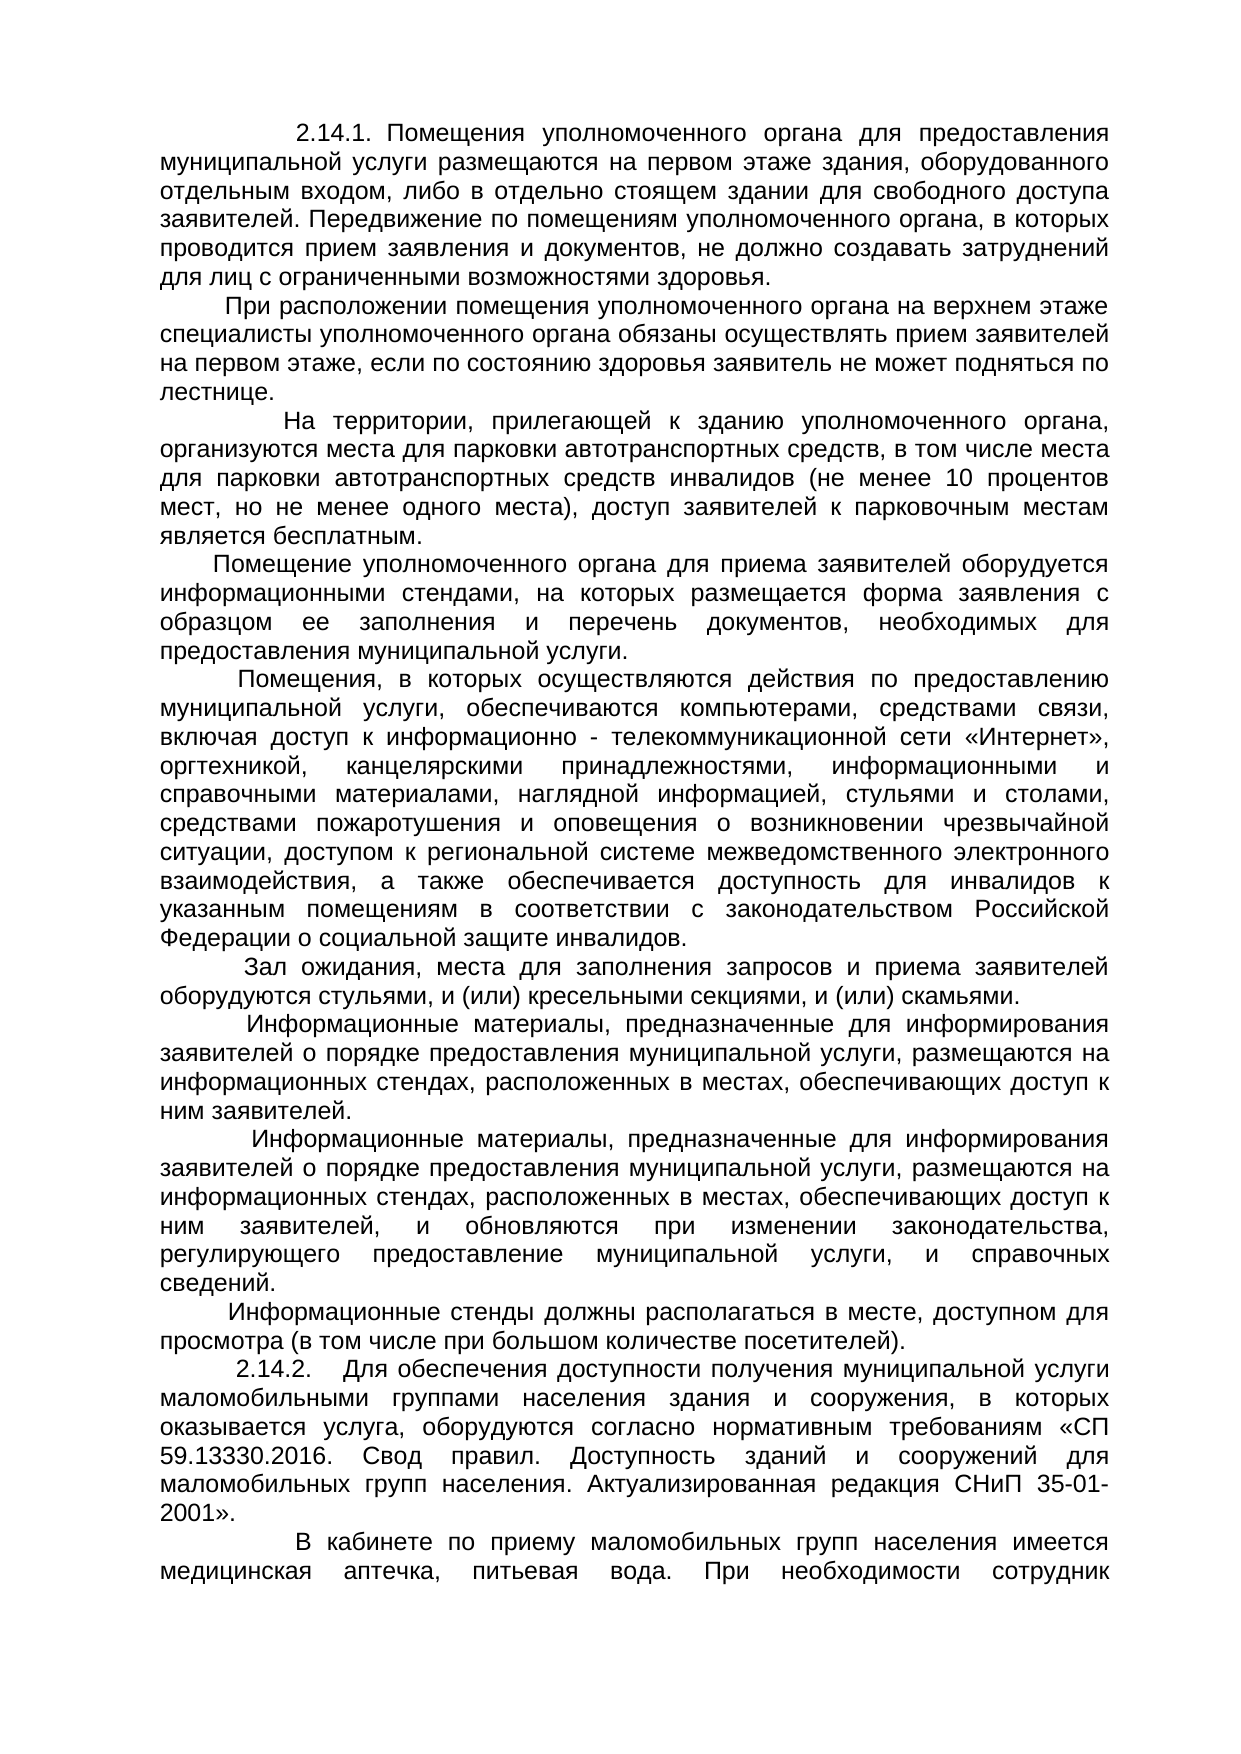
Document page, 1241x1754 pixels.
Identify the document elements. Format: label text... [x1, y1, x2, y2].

text 2.14.1. Помещения уполномоченного органа для предоставления муниципальной услуги размещаются на первом этаже здания, оборудованного отдельным входом, либо в отдельно стоящем здании для свободного доступа заявителей. Передвижение по помещениям уполномоченного органа, в которых проводится прием заявления и документов, не должно создавать затруднений для лиц с ограниченными возможностями здоровья. [159, 118, 1110, 291]
text Зал ожидания, места для заполнения запросов и приема заявителей оборудуются стульями, и (или) кресельными секциями, и (или) скамьями. [159, 952, 1110, 1009]
text Помещение уполномоченного органа для приема заявителей оборудуется информационными стендами, на которых размещается форма заявления с образцом ее заполнения и перечень документов, необходимых для предоставления муниципальной услуги. [159, 549, 1110, 664]
text Помещения, в которых осуществляются действия по предоставлению муниципальной услуги, обеспечиваются компьютерами, средствами связи, включая доступ к информационно - телекоммуникационной сети «Интернет», оргтехникой, канцелярскими принадлежностями, информационными и справочными материалами, наглядной информацией, стульями и столами, средствами пожаротушения и оповещения о возникновении чрезвычайной ситуации, доступом к региональной системе межведомственного электронного взаимодействия, а также обеспечивается доступность для инвалидов к указанным помещениям в соответствии с законодательством Российской Федерации о социальной защите инвалидов. [159, 664, 1110, 952]
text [159, 1527, 1110, 1584]
text На территории, прилегающей к зданию уполномоченного органа, организуются места для парковки автотранспортных средств, в том числе места для парковки автотранспортных средств инвалидов (не менее 10 процентов мест, но не менее одного места), доступ заявителей к парковочным местам является бесплатным. [159, 406, 1110, 549]
text При расположении помещения уполномоченного органа на верхнем этаже специалисты уполномоченного органа обязаны осуществлять прием заявителей на первом этаже, если по состоянию здоровья заявитель не может подняться по лестнице. [159, 291, 1110, 406]
text 2.14.2. Для обеспечения доступности получения муниципальной услуги маломобильными группами населения здания и сооружения, в которых оказывается услуга, оборудуются согласно нормативным требованиям «СП 59.13330.2016. Свод правил. Доступность зданий и сооружений для маломобильных групп населения. Актуализированная редакция СНиП 35-01-2001». [159, 1354, 1110, 1527]
text Информационные материалы, предназначенные для информирования заявителей о порядке предоставления муниципальной услуги, размещаются на информационных стендах, расположенных в местах, обеспечивающих доступ к ним заявителей. [159, 1009, 1110, 1124]
text Информационные материалы, предназначенные для информирования заявителей о порядке предоставления муниципальной услуги, размещаются на информационных стендах, расположенных в местах, обеспечивающих доступ к ним заявителей, и обновляются при изменении законодательства, регулирующего предоставление муниципальной услуги, и справочных сведений. [159, 1124, 1110, 1297]
text Информационные стенды должны располагаться в месте, доступном для просмотра (в том числе при большом количестве посетителей). [159, 1297, 1110, 1354]
